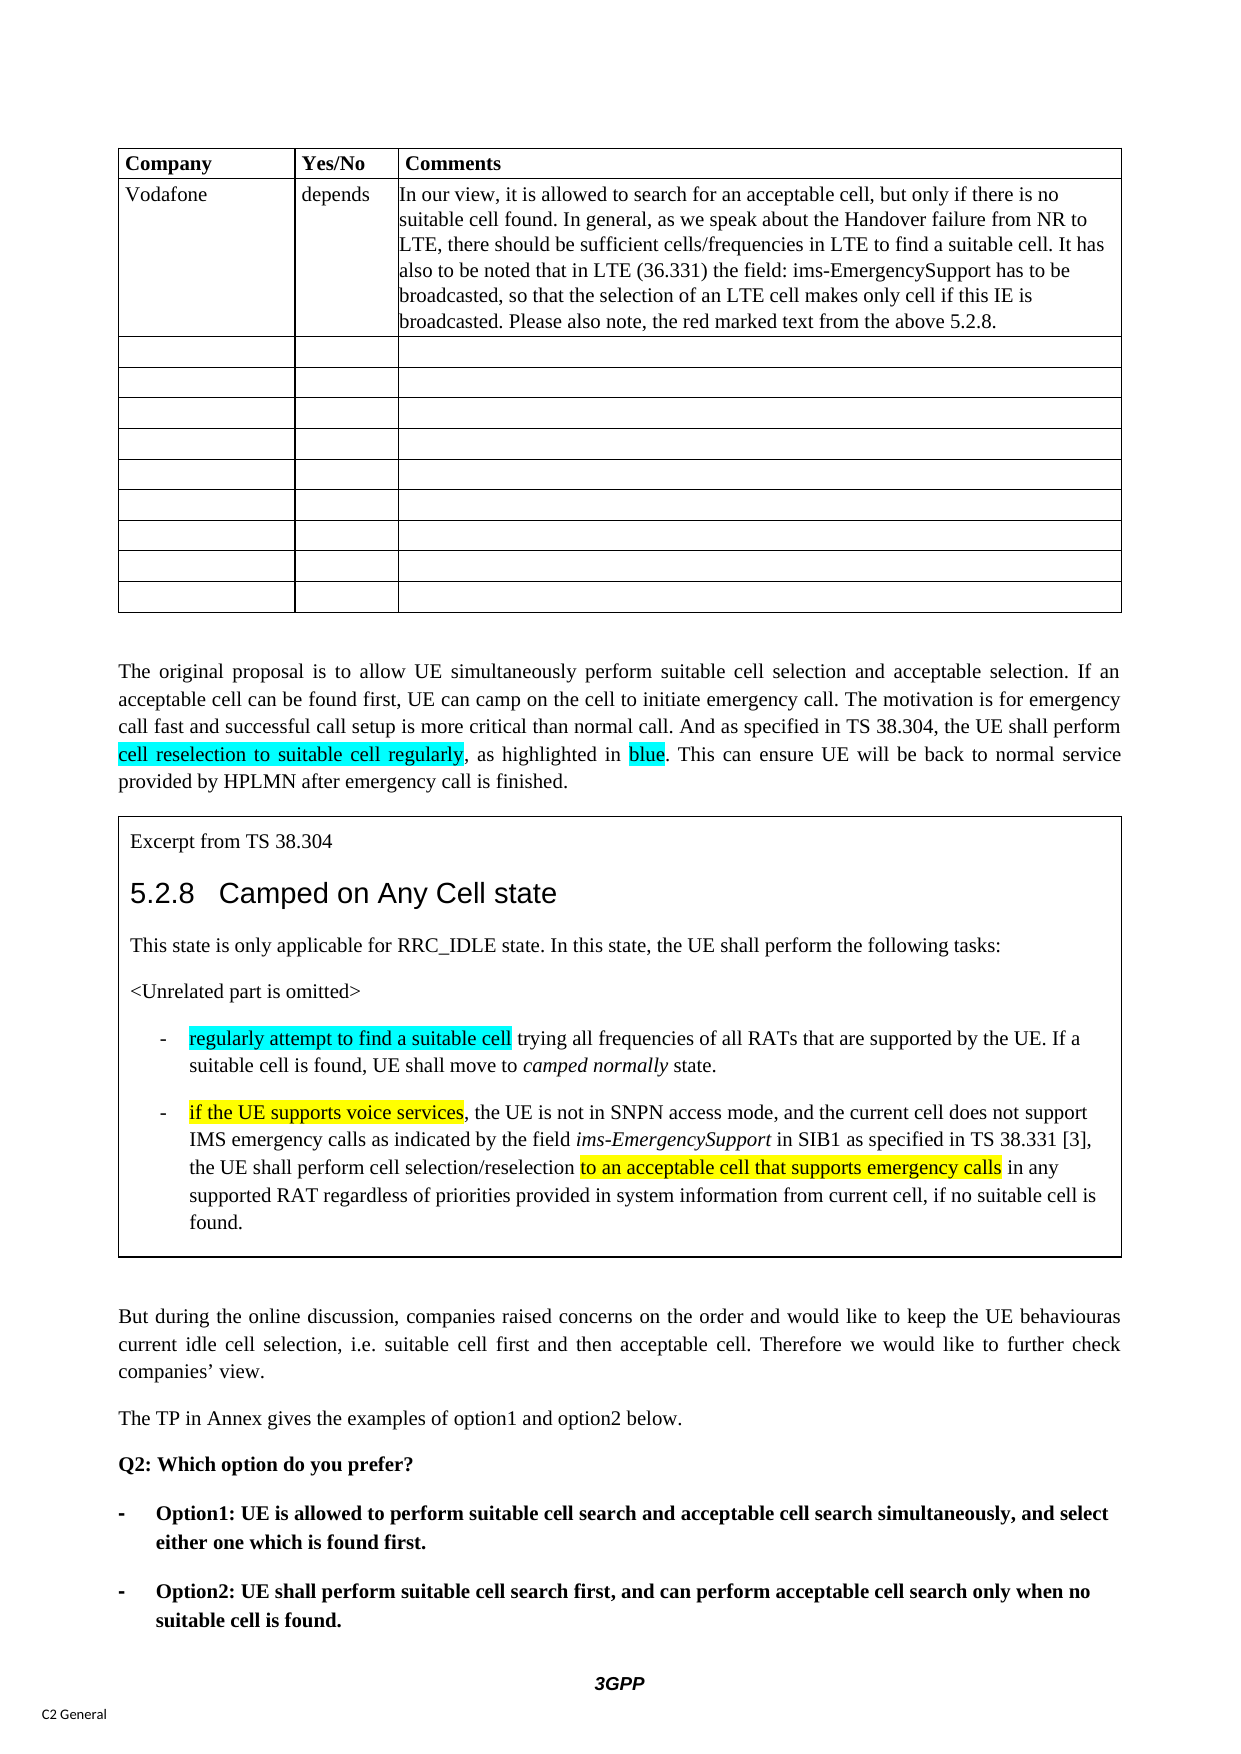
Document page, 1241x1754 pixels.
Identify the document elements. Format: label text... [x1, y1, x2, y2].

table_cell [296, 490, 398, 520]
table_cell [119, 551, 294, 581]
text Q2: Which option do you prefer? [118, 1452, 1122, 1476]
table_cell [296, 460, 398, 489]
text The original proposal is to allow UE simultaneously perform suitable cell selection and acceptable selection. If an acceptable cell can be found first, UE can camp on the cell to initiate emergency call. The motivation is for emergency call fast and successful call setup is more critical than normal call. And as specified in TS 38.304, the UE shall perform cell reselection to suitable cell regularly, as highlighted in blue. This can ensure UE will be back to normal service provided by HPLMN after emergency call is finished. [118, 659, 1122, 793]
table_cell In our view, it is allowed to search for an acceptable cell, but only if there is no suitable cell found. In general, as we speak about the Handover failure from NR to LTE, there should be sufficient cells/frequencies in LTE to find a suitable cell. It has also to be noted that in LTE (36.331) the field: ims-EmergencySupport has to be broadcasted, so that the selection of an LTE cell makes only cell if this IE is broadcasted. Please also note, the red marked text from the above 5.2.8. [399, 179, 1121, 336]
table_header Comments [399, 149, 1121, 178]
table_cell [399, 551, 1121, 581]
table_cell [119, 368, 294, 397]
table_cell [119, 490, 294, 520]
table_header Excerpt from TS 38.304 5.2.8 Camped on Any Cell state This state is only applicable for RRC_IDLE state. In this state, the UE shall perform the following tasks: <Unrelated part is omitted> - regularly attempt to find a suitable cell trying all frequencies of all RATs that are supported by the UE. If a suitable cell is found, UE shall move to camped normally state. - if the UE supports voice services, the UE is not in SNPN access mode, and the current cell does not support IMS emergency calls as indicated by the field ims-EmergencySupport in SIB1 as specified in TS 38.331 [3], the UE shall perform cell selection/reselection to an acceptable cell that supports emergency calls in any supported RAT regardless of priorities provided in system information from current cell, if no suitable cell is found. [119, 817, 1121, 1256]
list Option1: UE is allowed to perform suitable cell search and acceptable cell search simultaneously, and select either one which is found first. [118, 1498, 1122, 1554]
table_cell [296, 398, 398, 428]
table_cell [399, 429, 1121, 458]
table_cell Vodafone [119, 179, 294, 336]
table_cell [296, 551, 398, 581]
table_cell [296, 337, 398, 367]
table_cell [119, 337, 294, 367]
table_cell [399, 521, 1121, 550]
list Option2: UE shall perform suitable cell search first, and can perform acceptable cell search only when no suitable cell is found. [118, 1576, 1122, 1632]
table_cell [399, 368, 1121, 397]
text But during the online discussion, companies raised concerns on the order and would like to keep the UE behaviouras current idle cell selection, i.e. suitable cell first and then acceptable cell. Therefore we would like to further check companies’ view. [118, 1304, 1122, 1383]
table_cell [296, 429, 398, 458]
table_cell [296, 521, 398, 550]
table_cell [296, 368, 398, 397]
table_header Yes/No [296, 149, 398, 178]
table_cell [296, 582, 398, 612]
table_cell [119, 429, 294, 458]
table_cell [399, 460, 1121, 489]
table_cell [399, 337, 1121, 367]
table_cell [399, 490, 1121, 520]
table_cell [119, 521, 294, 550]
table_cell [399, 398, 1121, 428]
table_cell [399, 582, 1121, 612]
table_cell [119, 582, 294, 612]
table_header Company [119, 149, 294, 178]
table_cell [119, 460, 294, 489]
table_cell [119, 398, 294, 428]
text The TP in Annex gives the examples of option1 and option2 below. [118, 1405, 1122, 1429]
table_cell depends [296, 179, 398, 336]
